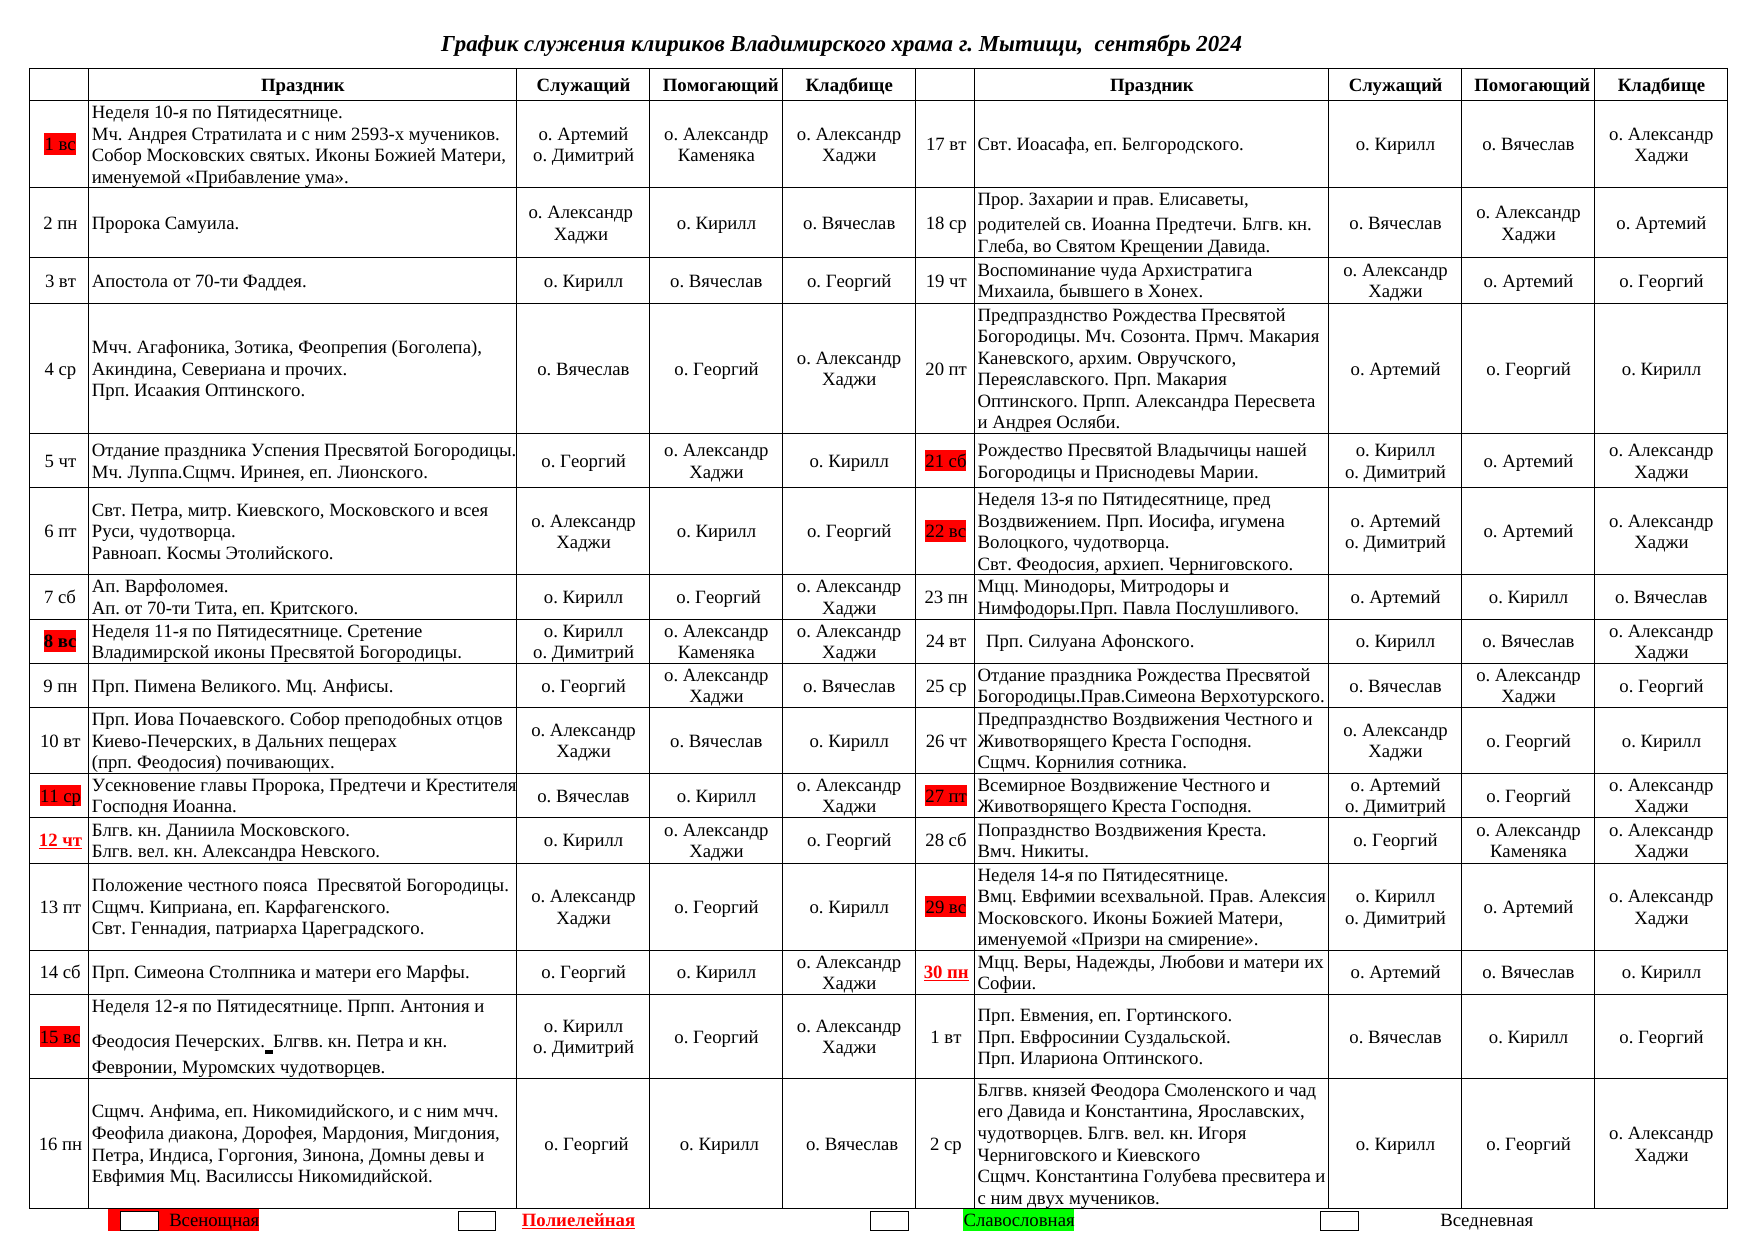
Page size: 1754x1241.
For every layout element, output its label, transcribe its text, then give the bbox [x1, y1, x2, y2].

table_cell о. Кирилл о. Димитрий [1329, 864, 1461, 950]
table_cell о. Александр Хаджи [650, 818, 782, 862]
table_cell о. Кирилл [1595, 708, 1727, 773]
table_header Праздник [89, 69, 516, 100]
table_cell 15 вс [30, 995, 88, 1078]
table_cell 9 пн [30, 664, 88, 707]
table_header Помогающий [1462, 69, 1594, 100]
table_cell о. Вячеслав [783, 188, 915, 257]
table_cell о. Александр Хаджи [783, 774, 915, 817]
table_cell о. Георгий [650, 864, 782, 950]
table_cell Попразднство Воздвижения Креста. Вмч. Никиты. [975, 818, 1328, 862]
table_cell о. Кирилл [650, 1079, 782, 1208]
table_cell о. Георгий [517, 664, 649, 707]
table_cell о. Вячеслав [650, 708, 782, 773]
table_cell о. Александр Хаджи [517, 708, 649, 773]
table_cell о. Александр Хаджи [1462, 664, 1594, 707]
table_cell о. Артемий [1462, 864, 1594, 950]
table_cell о. Вячеслав [1329, 188, 1461, 257]
table_cell о. Артемий о. Димитрий [517, 101, 649, 187]
table_cell о. Георгий [1595, 258, 1727, 303]
table_cell о. Кирилл [1462, 995, 1594, 1078]
table_cell Предпразднство Рождества Пресвятой Богородицы. Мч. Созонта. Прмч. Макария Каневского, архим. Овручского, Переяславского. Прп. Макария Оптинского. Прпп. Александра Пересвета и Андрея Осляби. [975, 304, 1328, 433]
table_cell Воспоминание чуда Архистратига Михаила, бывшего в Хонех. [975, 258, 1328, 303]
table_cell о. Артемий [1329, 575, 1461, 618]
table_header Служащий [1329, 69, 1461, 100]
table_cell о. Георгий [1462, 774, 1594, 817]
table_cell о. Вячеслав [1462, 951, 1594, 994]
table_cell Апостола от 70-ти Фаддея. [89, 258, 516, 303]
table_cell о. Вячеслав [783, 1079, 915, 1208]
table_header Помогающий [650, 69, 782, 100]
table_cell о. Александр Каменяка [650, 620, 782, 663]
table_cell о. Георгий [783, 488, 915, 574]
table_cell 4 ср [30, 304, 88, 433]
table_cell о. Вячеслав [650, 258, 782, 303]
table_cell о. Георгий [517, 434, 649, 487]
table_cell 24 вт [916, 620, 974, 663]
table_cell о. Александр Хаджи [1595, 434, 1727, 487]
table_cell о. Кирилл [517, 575, 649, 618]
table_header [30, 69, 88, 100]
table_cell о. Александр Каменяка [650, 101, 782, 187]
table_cell о. Кирилл [783, 864, 915, 950]
table_cell о. Георгий [1462, 1079, 1594, 1208]
table_cell о. Георгий [1595, 995, 1727, 1078]
table_cell Неделя 11-я по Пятидесятнице. Сретение Владимирской иконы Пресвятой Богородицы. [89, 620, 516, 663]
table_cell о. Вячеслав [517, 304, 649, 433]
table_cell 6 пт [30, 488, 88, 574]
table_cell Пророка Самуила. [89, 188, 516, 257]
table_cell Предпразднство Воздвижения Честного и Животворящего Креста Господня. Сщмч. Корнилия сотника. [975, 708, 1328, 773]
table_cell о. Кирилл [783, 708, 915, 773]
table_cell 25 ср [916, 664, 974, 707]
table_cell Отдание праздника Успения Пресвятой Богородицы. Мч. Луппа.Сщмч. Иринея, еп. Лионского. [89, 434, 516, 487]
table_cell о. Вячеслав [517, 774, 649, 817]
table_cell о. Георгий [650, 304, 782, 433]
table_cell о. Георгий [517, 951, 649, 994]
table_cell Блгвв. князей Феодора Смоленского и чад его Давида и Константина, Ярославских, чудотворцев. Блгв. вел. кн. Игоря Черниговского и Киевского Сщмч. Константина Голубева пресвитера и с ним двух мучеников. [975, 1079, 1328, 1208]
table_cell Свт. Иоасафа, еп. Белгородского. [975, 101, 1328, 187]
table_cell 5 чт [30, 434, 88, 487]
table_header Кладбище [783, 69, 915, 100]
table_cell о. Кирилл [650, 774, 782, 817]
table_cell 11 ср [30, 774, 88, 817]
table_cell Положение честного пояса Пресвятой Богородицы. Сщмч. Киприана, еп. Карфагенского. Свт. Геннадия, патриарха Цареградского. [89, 864, 516, 950]
table_cell 20 пт [916, 304, 974, 433]
table_cell 30 пн [916, 951, 974, 994]
table_cell о. Александр Хаджи [783, 304, 915, 433]
table_cell 22 вс [916, 488, 974, 574]
table_cell о. Вячеслав [783, 664, 915, 707]
table_cell о. Георгий [517, 1079, 649, 1208]
table_cell о. Артемий о. Димитрий [1329, 774, 1461, 817]
table_cell о. Кирилл о. Димитрий [1329, 434, 1461, 487]
table_cell 8 вс [30, 620, 88, 663]
table_cell о. Георгий [1595, 664, 1727, 707]
table_cell о. Кирилл [650, 951, 782, 994]
table_cell 1 вс [30, 101, 88, 187]
table_cell Ап. Варфоломея. Ап. от 70-ти Тита, еп. Критского. [89, 575, 516, 618]
table_cell Мцц. Минодоры, Митродоры и Нимфодоры.Прп. Павла Послушливого. [975, 575, 1328, 618]
table_cell 14 сб [30, 951, 88, 994]
table_cell о. Вячеслав [1595, 575, 1727, 618]
table_cell о. Артемий [1462, 488, 1594, 574]
table_cell о. Александр Хаджи [517, 488, 649, 574]
table_cell о. Георгий [1329, 818, 1461, 862]
table_cell Прп. Симеона Столпника и матери его Марфы. [89, 951, 516, 994]
table_cell о. Кирилл [1595, 304, 1727, 433]
table_cell Мчч. Агафоника, Зотика, Феопрепия (Боголепа), Акиндина, Севериана и прочих. Прп. Исаакия Оптинского. [89, 304, 516, 433]
table_cell о. Александр Хаджи [517, 188, 649, 257]
table_cell о. Артемий [1462, 434, 1594, 487]
table_cell 28 сб [916, 818, 974, 862]
table_cell Мцц. Веры, Надежды, Любови и матери их Софии. [975, 951, 1328, 994]
table_cell Прор. Захарии и прав. Елисаветы, родителей св. Иоанна Предтечи. Блгв. кн. Глеба, во Святом Крещении Давида. [975, 188, 1328, 257]
table_cell о. Александр Хаджи [1595, 101, 1727, 187]
table_cell о. Александр Хаджи [783, 575, 915, 618]
table_cell 7 сб [30, 575, 88, 618]
table_cell Неделя 10-я по Пятидесятнице. Мч. Андрея Стратилата и с ним 2593-х мучеников. Собор Московских святых. Иконы Божией Матери, именуемой «Прибавление ума». [89, 101, 516, 187]
table_cell Усекновение главы Пророка, Предтечи и Крестителя Господня Иоанна. [89, 774, 516, 817]
table_cell Неделя 13-я по Пятидесятнице, пред Воздвижением. Прп. Иосифа, игумена Волоцкого, чудотворца. Свт. Феодосия, архиеп. Черниговского. [975, 488, 1328, 574]
table_cell о. Кирилл [517, 818, 649, 862]
table_cell Прп. Иова Почаевского. Собор преподобных отцов Киево-Печерских, в Дальних пещерах (прп. Феодосия) почивающих. [89, 708, 516, 773]
table_cell 3 вт [30, 258, 88, 303]
table_cell о. Артемий [1329, 951, 1461, 994]
table_cell о. Вячеслав [1462, 101, 1594, 187]
table_cell Рождество Пресвятой Владычицы нашей Богородицы и Приснодевы Марии. [975, 434, 1328, 487]
table_cell о. Артемий [1595, 188, 1727, 257]
table_header Праздник [975, 69, 1328, 100]
table_cell о. Александр Хаджи [783, 620, 915, 663]
table_cell о. Александр Хаджи [1595, 818, 1727, 862]
table_cell 2 пн [30, 188, 88, 257]
table_cell о. Георгий [1462, 708, 1594, 773]
table_cell Прп. Пимена Великого. Мц. Анфисы. [89, 664, 516, 707]
table_cell 12 чт [30, 818, 88, 862]
table_cell 21 сб [916, 434, 974, 487]
table_cell о. Александр Хаджи [783, 951, 915, 994]
table_cell Прп. Силуана Афонского. [975, 620, 1328, 663]
table_cell Всемирное Воздвижение Честного и Животворящего Креста Господня. [975, 774, 1328, 817]
table_cell о. Кирилл о. Димитрий [517, 995, 649, 1078]
table_cell 10 вт [30, 708, 88, 773]
table_cell 2 ср [916, 1079, 974, 1208]
table_header Кладбище [1595, 69, 1727, 100]
table_cell о. Александр Хаджи [1595, 488, 1727, 574]
table_cell о. Александр Хаджи [1595, 864, 1727, 950]
table_cell о. Георгий [650, 995, 782, 1078]
table_cell о. Георгий [1462, 304, 1594, 433]
table_cell о. Артемий [1462, 258, 1594, 303]
table_cell о. Кирилл [1329, 620, 1461, 663]
table_cell 26 чт [916, 708, 974, 773]
table_cell о. Александр Хаджи [1462, 188, 1594, 257]
table_cell о. Александр Хаджи [783, 101, 915, 187]
table_cell о. Георгий [650, 575, 782, 618]
table_cell 19 чт [916, 258, 974, 303]
table_cell о. Георгий [783, 258, 915, 303]
table_cell о. Кирилл [1329, 101, 1461, 187]
table_cell о. Артемий [1329, 304, 1461, 433]
table_cell о. Кирилл [1595, 951, 1727, 994]
table_cell 1 вт [916, 995, 974, 1078]
table_cell Отдание праздника Рождества Пресвятой Богородицы.Прав.Симеона Верхотурского. [975, 664, 1328, 707]
table_cell Прп. Евмения, еп. Гортинского. Прп. Евфросинии Суздальской. Прп. Илариона Оптинского. [975, 995, 1328, 1078]
table_cell о. Александр Каменяка [1462, 818, 1594, 862]
table_cell о. Александр Хаджи [517, 864, 649, 950]
table_cell 13 пт [30, 864, 88, 950]
subtitle График служения клириков Владимирского храма г. Мытищи, сентябрь 2024 [0, 29, 1683, 56]
table_cell Сщмч. Анфима, еп. Никомидийского, и с ним мчч. Феофила диакона, Дорофея, Мардония, Мигдония, Петра, Индиса, Горгония, Зинона, Домны девы и Евфимия Мц. Василиссы Никомидийской. [89, 1079, 516, 1208]
table_cell о. Александр Хаджи [1329, 708, 1461, 773]
table_cell о. Вячеслав [1462, 620, 1594, 663]
table_cell о. Кирилл [1329, 1079, 1461, 1208]
table_cell о. Александр Хаджи [650, 434, 782, 487]
table_cell Блгв. кн. Даниила Московского. Блгв. вел. кн. Александра Невского. [89, 818, 516, 862]
table_cell о. Кирилл [517, 258, 649, 303]
table_cell о. Александр Хаджи [650, 664, 782, 707]
table_cell 16 пн [30, 1079, 88, 1208]
table_cell Неделя 12-я по Пятидесятнице. Прпп. Антония и Феодосия Печерских. Блгвв. кн. Петра и кн. Февронии, Муромских чудотворцев. [89, 995, 516, 1078]
table_header Служащий [517, 69, 649, 100]
table_cell Свт. Петра, митр. Киевского, Московского и всея Руси, чудотворца. Равноап. Космы Этолийского. [89, 488, 516, 574]
table_cell о. Вячеслав [1329, 664, 1461, 707]
table_cell о. Кирилл о. Димитрий [517, 620, 649, 663]
table_cell о. Кирилл [650, 488, 782, 574]
table_header [916, 69, 974, 100]
table_cell о. Кирилл [650, 188, 782, 257]
table_cell о. Александр Хаджи [1329, 258, 1461, 303]
text Всенощная Полиелейная Славословная Вседневная [1074, 1209, 1665, 1231]
text Всенощная Полиелейная Славословная Вседневная [259, 1209, 963, 1231]
table_cell о. Александр Хаджи [1595, 1079, 1727, 1208]
table_cell о. Кирилл [1462, 575, 1594, 618]
table_cell 29 вс [916, 864, 974, 950]
table_cell о. Георгий [783, 818, 915, 862]
table_cell о. Александр Хаджи [1595, 620, 1727, 663]
table_cell 23 пн [916, 575, 974, 618]
table_cell 27 пт [916, 774, 974, 817]
table_cell Неделя 14-я по Пятидесятнице. Вмц. Евфимии всехвальной. Прав. Алексия Московского. Иконы Божией Матери, именуемой «Призри на смирение». [975, 864, 1328, 950]
table_cell о. Вячеслав [1329, 995, 1461, 1078]
table_cell о. Александр Хаджи [1595, 774, 1727, 817]
table_cell о. Кирилл [783, 434, 915, 487]
table_cell о. Артемий о. Димитрий [1329, 488, 1461, 574]
table_cell о. Александр Хаджи [783, 995, 915, 1078]
table_cell 18 ср [916, 188, 974, 257]
table_cell 17 вт [916, 101, 974, 187]
